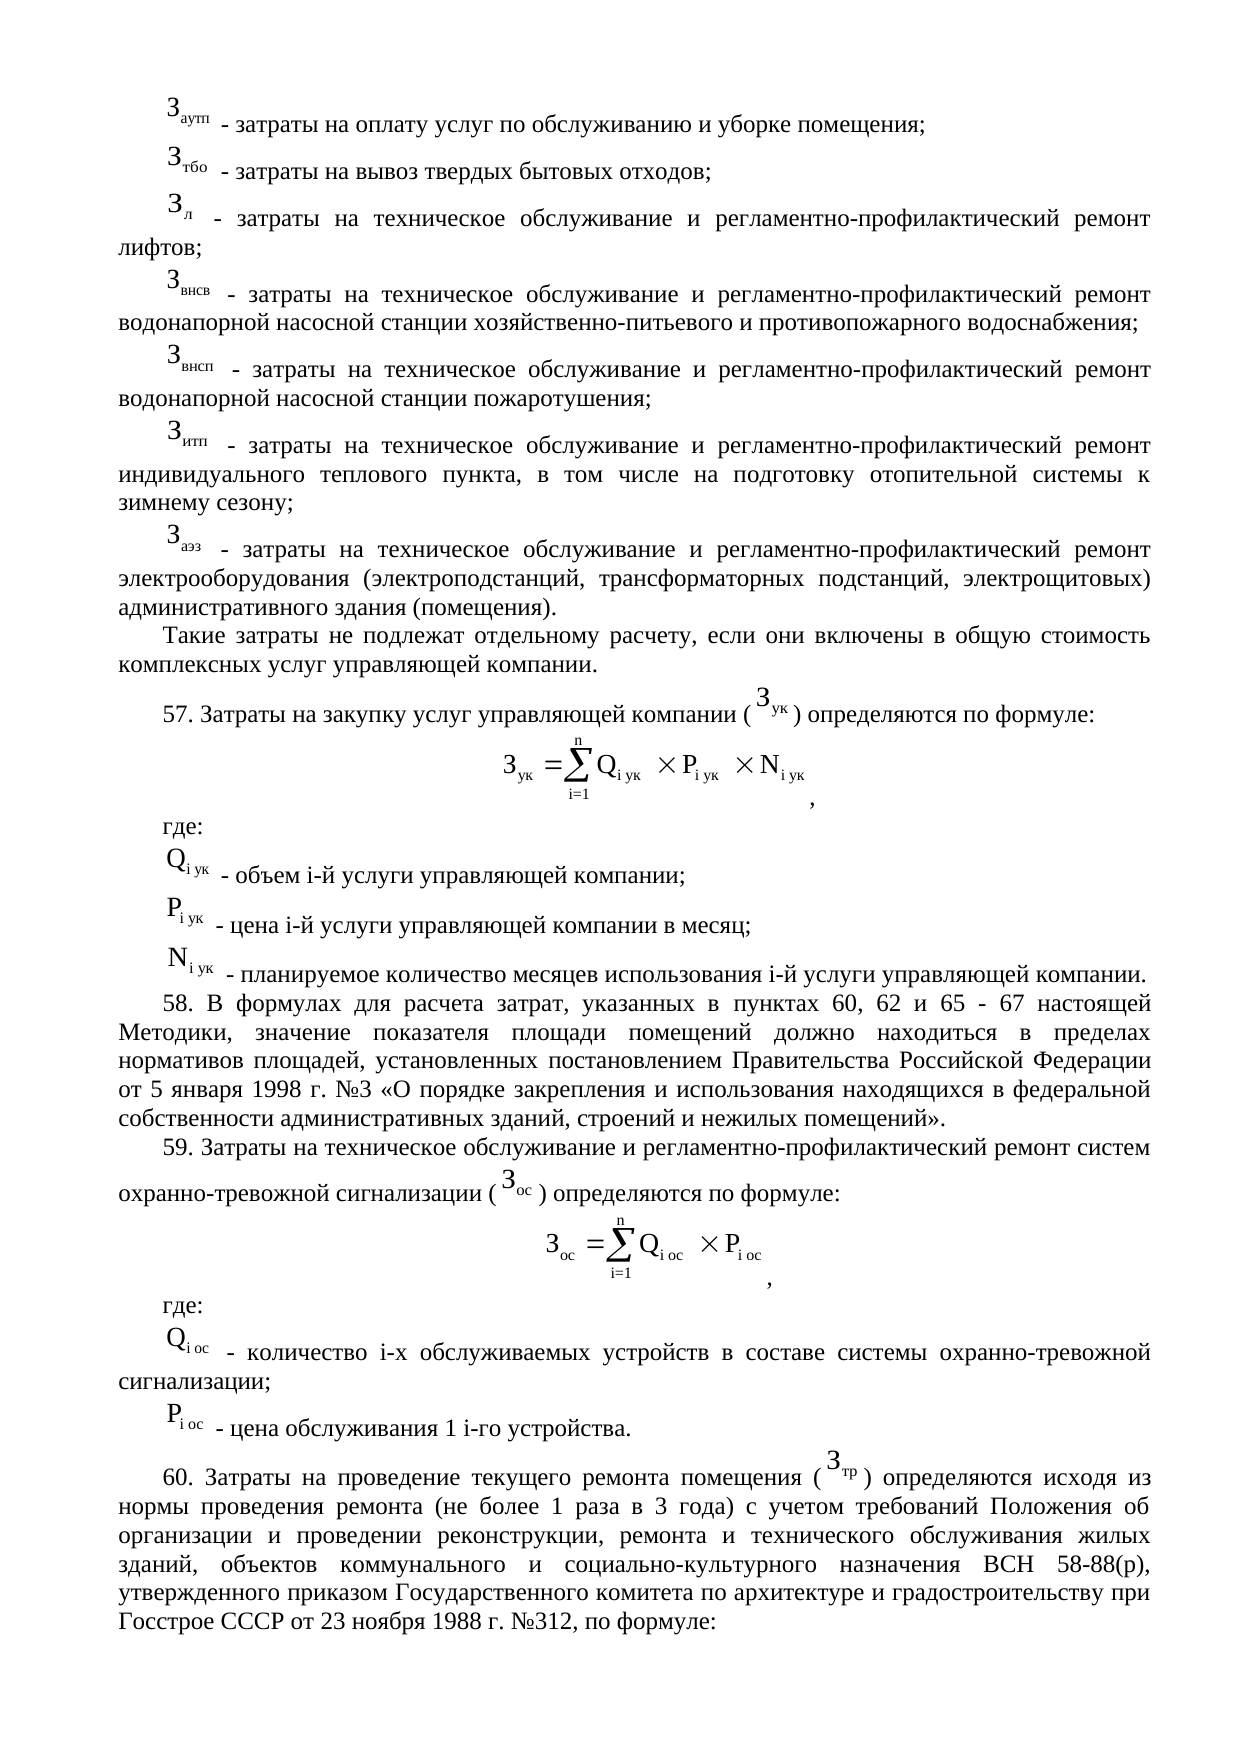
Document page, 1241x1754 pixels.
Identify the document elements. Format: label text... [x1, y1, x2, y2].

text - затраты на оплату услуг по обслуживанию и уборке помещения; [118, 89, 1152, 138]
text - затраты на техническое обслуживание и регламентно-профилактический ремонт водонапорной насосной станции пожаротушения; [118, 336, 1152, 412]
text - затраты на вывоз твердых бытовых отходов; [118, 138, 1152, 185]
text - цена i-й услуги управляющей компании в месяц; [118, 889, 1152, 938]
text - планируемое количество месяцев использования i-й услуги управляющей компании. [118, 938, 1152, 988]
text - затраты на техническое обслуживание и регламентно-профилактический ремонт электрооборудования (электроподстанций, трансформаторных подстанций, электрощитовых) административного здания (помещения). [118, 516, 1152, 621]
text где: [118, 811, 1152, 839]
text - затраты на техническое обслуживание и регламентно-профилактический ремонт лифтов; [118, 185, 1152, 261]
text где: [118, 1290, 1152, 1319]
text 57. Затраты на закупку услуг управляющей компании () определяются по формуле: [118, 678, 1152, 728]
text - цена обслуживания 1 i-го устройства. [118, 1395, 1152, 1442]
text - количество i-х обслуживаемых устройств в составе системы охранно-тревожной сигнализации; [118, 1319, 1152, 1395]
text Такие затраты не подлежат отдельному расчету, если они включены в общую стоимость комплексных услуг управляющей компании. [118, 621, 1152, 678]
text , [118, 1207, 1152, 1290]
text - объем i-й услуги управляющей компании; [118, 839, 1152, 889]
text 60. Затраты на проведение текущего ремонта помещения () определяются исходя из нормы проведения ремонта (не более 1 раза в 3 года) с учетом требований Положения об организации и проведении реконструкции, ремонта и технического обслуживания жилых зданий, объектов коммунального и социально-культурного назначения ВСН 58-88(р), утвержденного приказом Государственного комитета по архитектуре и градостроительству при Госстрое СССР от 23 ноября 1988 г. №312, по формуле: [118, 1442, 1152, 1635]
text 58. В формулах для расчета затрат, указанных в пунктах 60, 62 и 65 - 67 настоящей Методики, значение показателя площади помещений должно находиться в пределах нормативов площадей, установленных постановлением Правительства Российской Федерации от 5 января 1998 г. №3 «О порядке закрепления и использования находящихся в федеральной собственности административных зданий, строений и нежилых помещений». [118, 988, 1152, 1132]
text - затраты на техническое обслуживание и регламентно-профилактический ремонт водонапорной насосной станции хозяйственно-питьевого и противопожарного водоснабжения; [118, 261, 1152, 336]
text - затраты на техническое обслуживание и регламентно-профилактический ремонт индивидуального теплового пункта, в том числе на подготовку отопительной системы к зимнему сезону; [118, 412, 1152, 516]
text , [118, 728, 1152, 811]
text 59. Затраты на техническое обслуживание и регламентно-профилактический ремонт систем охранно-тревожной сигнализации () определяются по формуле: [118, 1132, 1152, 1207]
